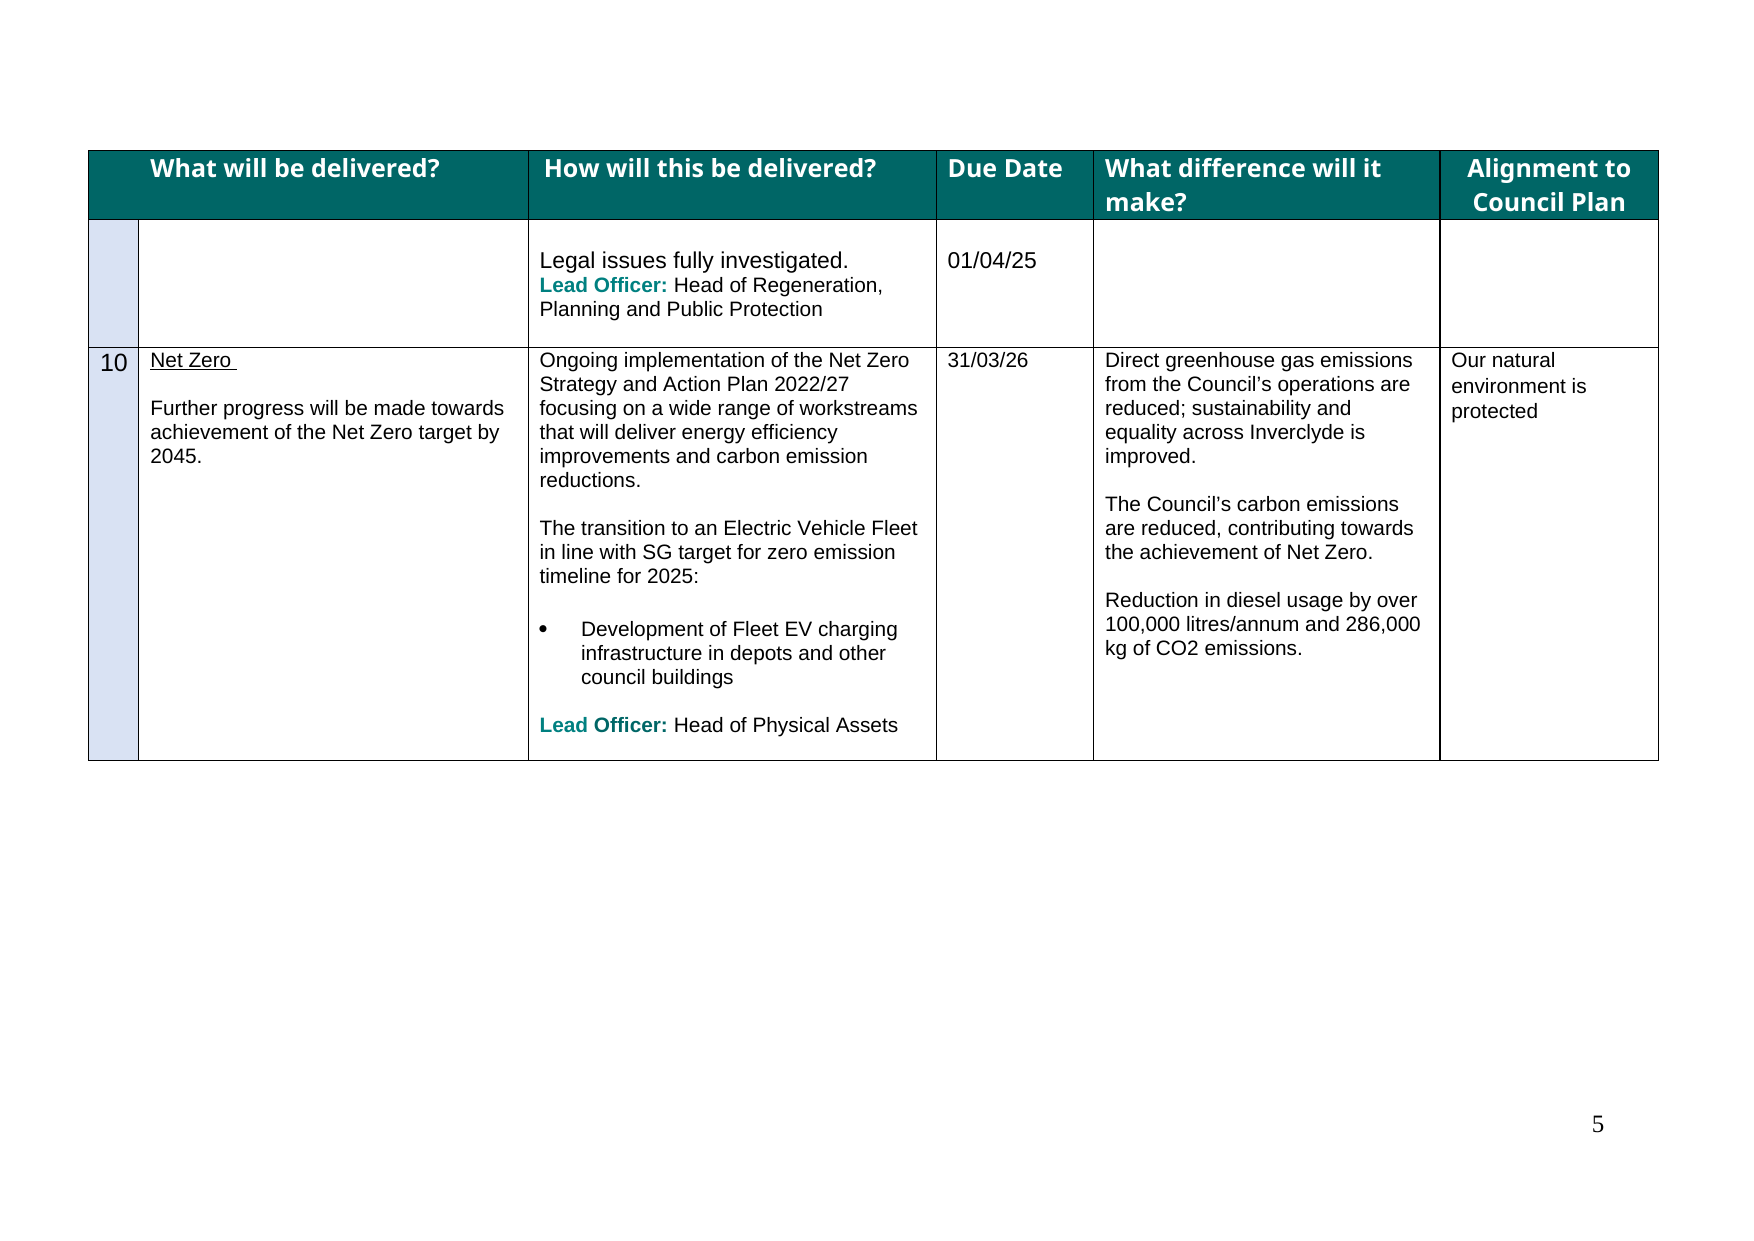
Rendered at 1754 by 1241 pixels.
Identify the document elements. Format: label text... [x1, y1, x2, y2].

table_cell 30/04/25 30/04/25 01/04/25 [937, 220, 1093, 347]
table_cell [1441, 220, 1658, 347]
table_header How will this be delivered? [529, 151, 936, 219]
table_cell 10 [89, 348, 138, 760]
table_header What difference will it make? [1094, 151, 1439, 219]
table_header What will be delivered? [139, 151, 528, 219]
table_cell 31/03/26 [937, 348, 1093, 760]
table_header Due Date [937, 151, 1093, 219]
table_cell Ongoing implementation of the Net Zero Strategy and Action Plan 2022/27 focusing on a wide range of workstreams that will deliver energy efficiency improvements and carbon emission reductions. The transition to an Electric Vehicle Fleet in line with SG target for zero emission timeline for 2025: Development of Fleet EV charging infrastructure in depots and other council buildings Lead Officer: Head of Physical Assets [529, 348, 936, 760]
table_cell Direct greenhouse gas emissions from the Council’s operations are reduced; sustainability and equality across Inverclyde is improved. The Council’s carbon emissions are reduced, contributing towards the achievement of Net Zero. Reduction in diesel usage by over 100,000 litres/annum and 286,000 kg of CO2 emissions. [1094, 348, 1439, 760]
table_cell 9 [89, 220, 138, 347]
table_cell Net Zero Further progress will be made towards achievement of the Net Zero target by 2045. [139, 348, 528, 760]
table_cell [1094, 220, 1439, 347]
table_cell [529, 220, 936, 347]
table_header [89, 151, 139, 219]
table_cell Our natural environment is protected [1441, 348, 1658, 760]
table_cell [139, 220, 528, 347]
table_header Alignment to Council Plan [1441, 151, 1658, 219]
